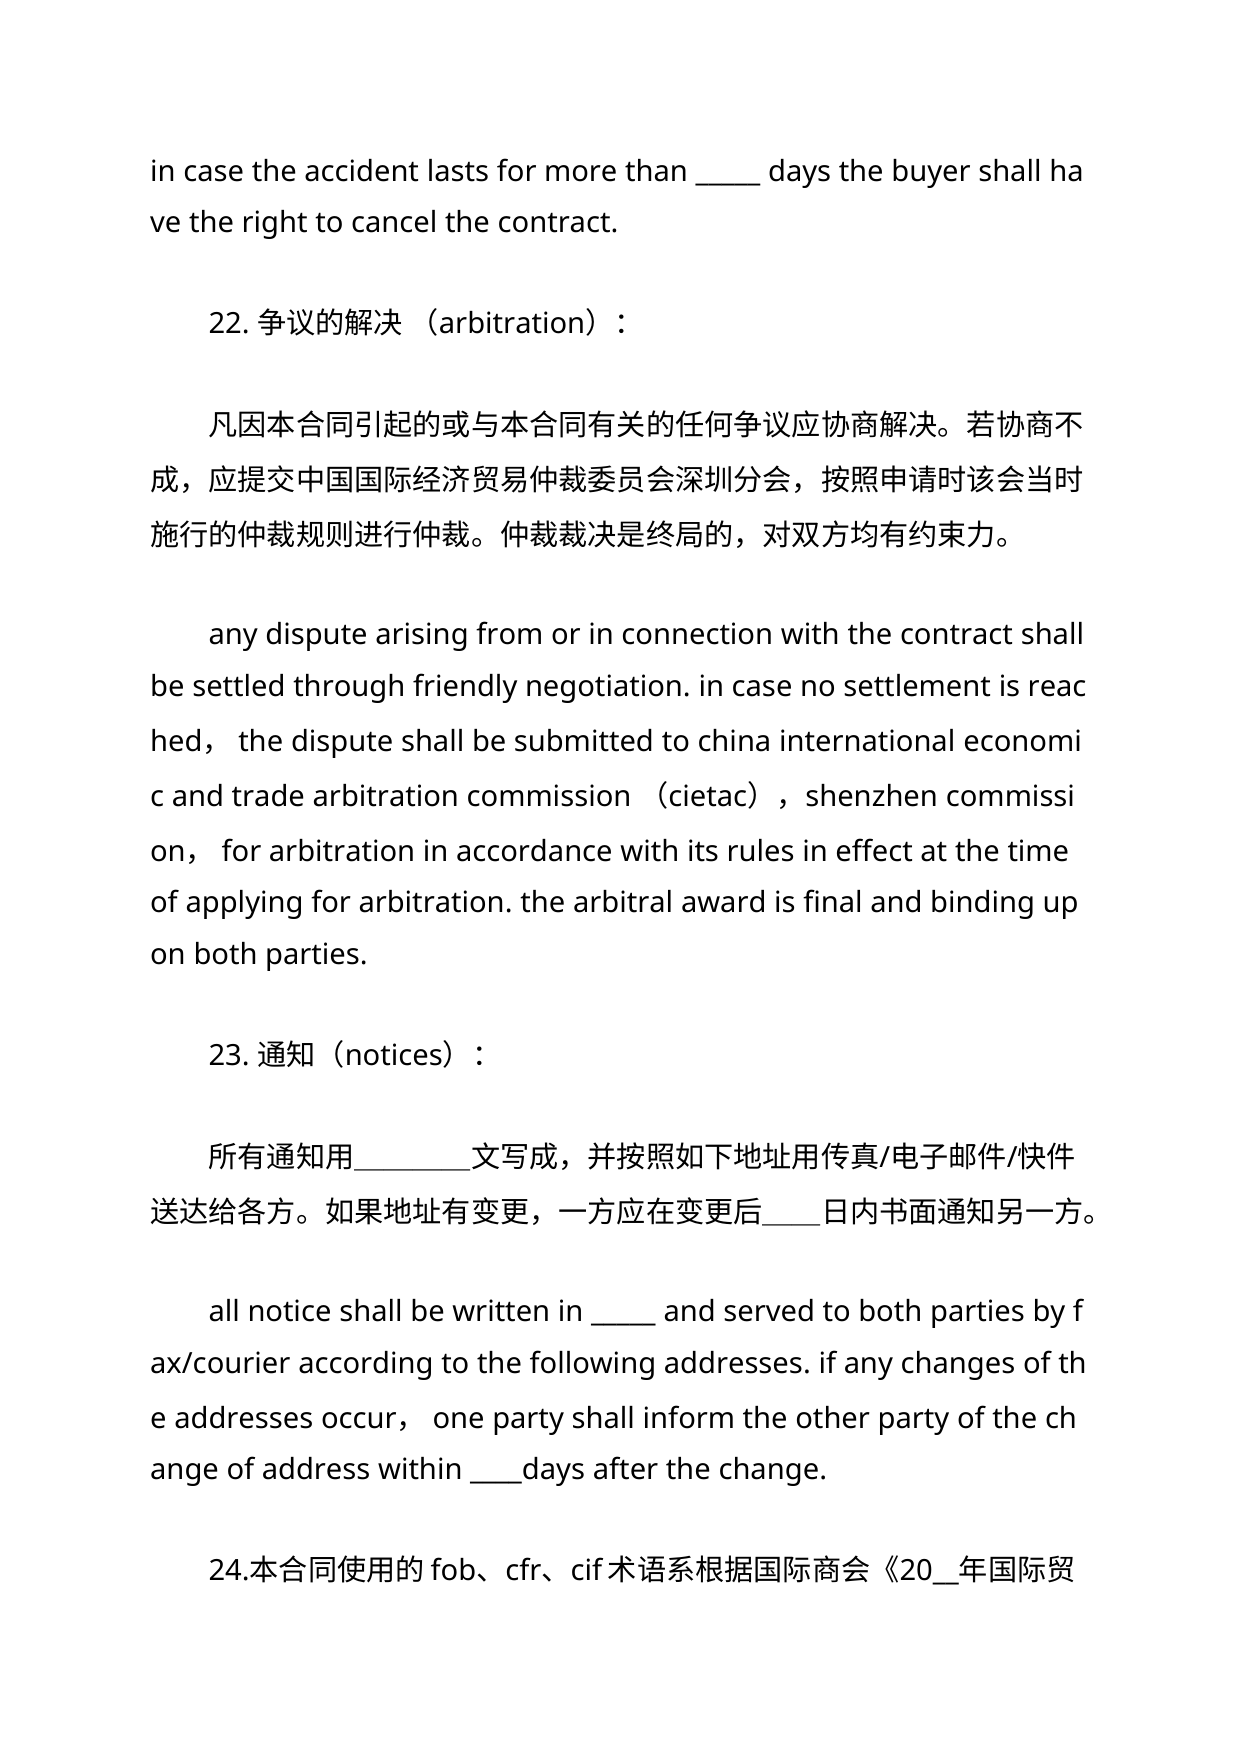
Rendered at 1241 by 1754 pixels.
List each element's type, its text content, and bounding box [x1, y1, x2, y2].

text 凡因本合同引起的或与本合同有关的任何争议应协商解决。若协商不成，应提交中国国际经济贸易仲裁委员会深圳分会，按照申请时该会当时施行的仲裁规则进行仲裁。仲裁裁决是终局的，对双方均有约束力。 [150, 402, 1090, 554]
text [150, 1547, 1090, 1589]
text 所有通知用＿＿＿＿文写成，并按照如下地址用传真/电子邮件/快件送达给各方。如果地址有变更，一方应在变更后＿＿日内书面通知另一方。 [150, 1134, 1090, 1231]
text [150, 150, 1090, 241]
text all notice shall be written in _____ and served to both parties by fax/courier according to the following addresses. if any changes of the addresses occur， one party shall inform the other party of the change of address within ____days after the change. [150, 1290, 1090, 1488]
text 22. 争议的解决 （arbitration）： [150, 300, 1090, 342]
text 23. 通知（notices）： [150, 1032, 1090, 1074]
text any dispute arising from or in connection with the contract shall be settled through friendly negotiation. in case no settlement is reached， the dispute shall be submitted to china international economic and trade arbitration commission （cietac），shenzhen commission， for arbitration in accordance with its rules in effect at the time of applying for arbitration. the arbitral award is final and binding upon both parties. [150, 613, 1090, 973]
